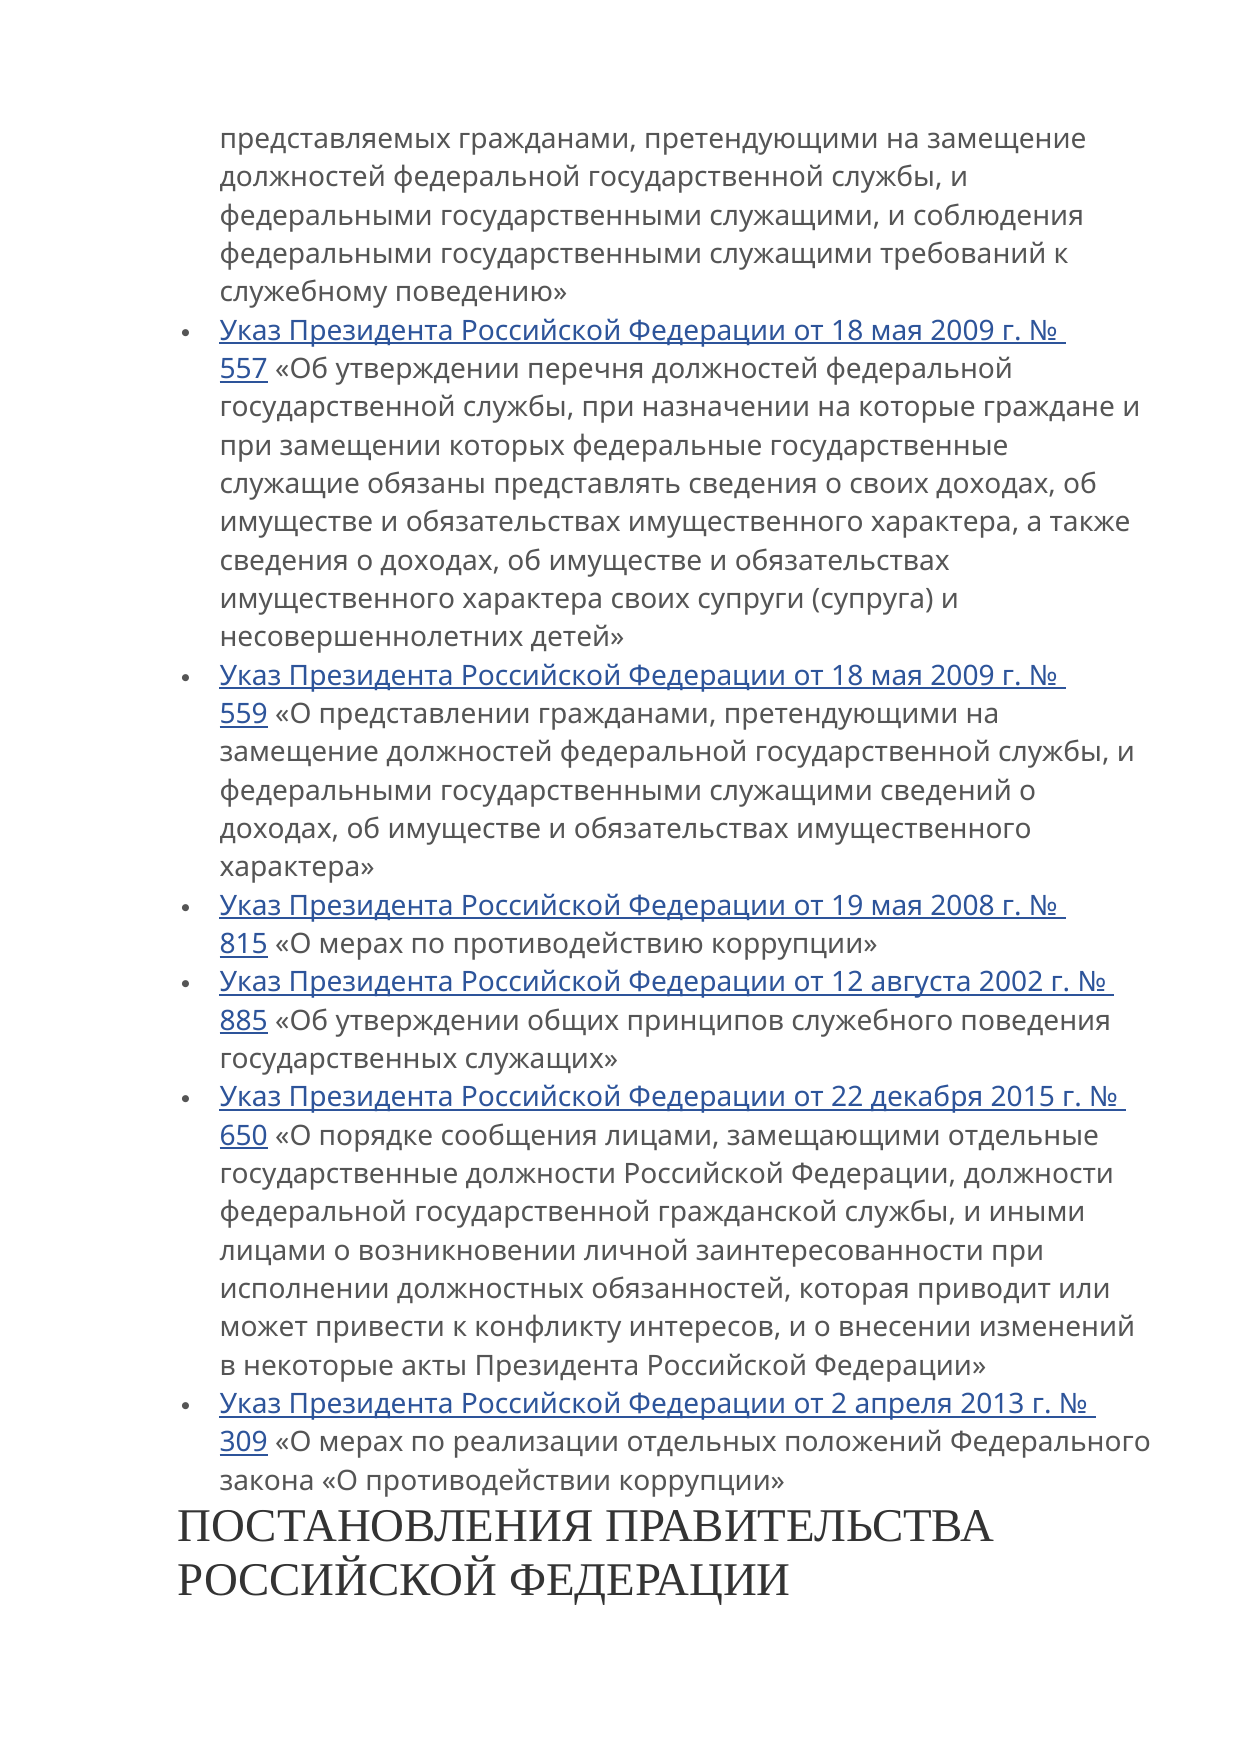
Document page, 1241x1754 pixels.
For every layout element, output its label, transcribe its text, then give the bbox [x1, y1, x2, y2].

list Указ Президента Российской Федерации от 12 августа 2002 г. № 885 «Об утверждении общих принципов служебного поведения государственных служащих» [182, 961, 1152, 1076]
list Указ Президента Российской Федерации от 19 мая 2008 г. № 815 «О мерах по противодействию коррупции» [182, 885, 1152, 961]
text ПОСТАНОВЛЕНИЯ ПРАВИТЕЛЬСТВА РОССИЙСКОЙ ФЕДЕРАЦИИ [177, 1498, 1152, 1606]
list Указ Президента Российской Федерации от 18 мая 2009 г. № 557 «Об утверждении перечня должностей федеральной государственной службы, при назначении на которые граждане и при замещении которых федеральные государственные служащие обязаны представлять сведения о своих доходах, об имуществе и обязательствах имущественного характера, а также сведения о доходах, об имуществе и обязательствах имущественного характера своих супруги (супруга) и несовершеннолетних детей» [182, 310, 1152, 655]
list Указ Президента Российской Федерации от 2 апреля 2013 г. № 309 «О мерах по реализации отдельных положений Федерального закона «О противодействии коррупции» [182, 1383, 1152, 1498]
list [182, 118, 1152, 310]
list Указ Президента Российской Федерации от 22 декабря 2015 г. № 650 «О порядке сообщения лицами, замещающими отдельные государственные должности Российской Федерации, должности федеральной государственной гражданской службы, и иными лицами о возникновении личной заинтересованности при исполнении должностных обязанностей, которая приводит или может привести к конфликту интересов, и о внесении изменений в некоторые акты Президента Российской Федерации» [182, 1076, 1152, 1383]
list Указ Президента Российской Федерации от 18 мая 2009 г. № 559 «О представлении гражданами, претендующими на замещение должностей федеральной государственной службы, и федеральными государственными служащими сведений о доходах, об имуществе и обязательствах имущественного характера» [182, 655, 1152, 885]
